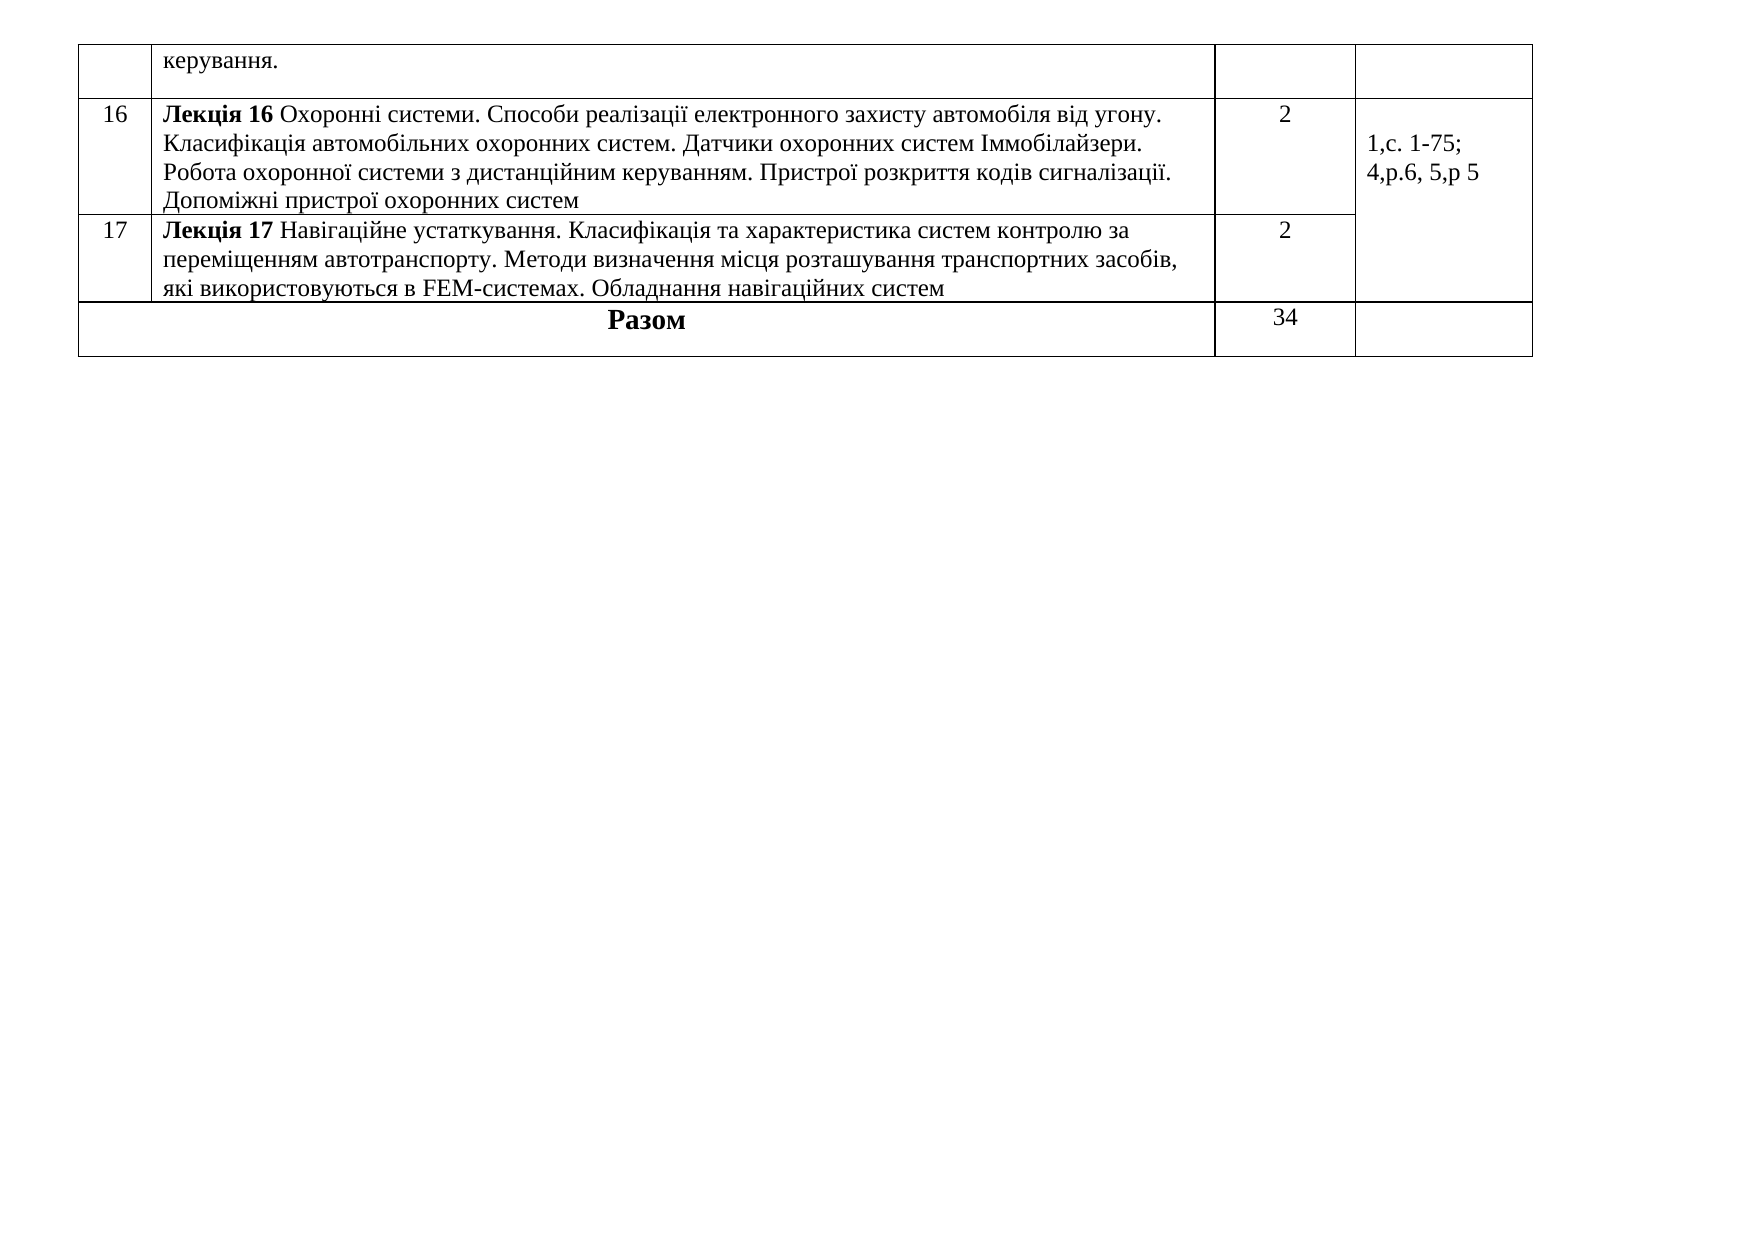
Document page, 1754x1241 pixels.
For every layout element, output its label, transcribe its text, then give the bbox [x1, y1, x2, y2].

table_cell 2 [1216, 99, 1355, 214]
table_cell 2 [1216, 45, 1355, 98]
table_cell 34 [1216, 303, 1355, 356]
table_cell 2 [1216, 215, 1355, 301]
table_cell Лекція 16 Охоронні системи. Способи реалізації електронного захисту автомобіля від угону. Класифікація автомобільних охоронних систем. Датчики охоронних систем Іммобілайзери. Робота охоронної системи з дистанційним керуванням. Пристрої розкриття кодів сигналізації. Допоміжні пристрої охоронних систем [152, 99, 1214, 214]
table_cell 16 [79, 99, 151, 214]
table_cell [1356, 303, 1532, 356]
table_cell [152, 45, 1214, 98]
table_cell 15 [79, 45, 151, 98]
table_cell 17 [79, 215, 151, 301]
table_cell Лекція 17 Навігаційне устаткування. Класифікація та характеристика систем контролю за переміщенням автотранспорту. Методи визначення місця розташування транспортних засобів, які використовуються в FEM-системах. Обладнання навігаційних систем [152, 215, 1214, 301]
table_cell Разом [79, 303, 1214, 356]
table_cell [1356, 99, 1532, 301]
